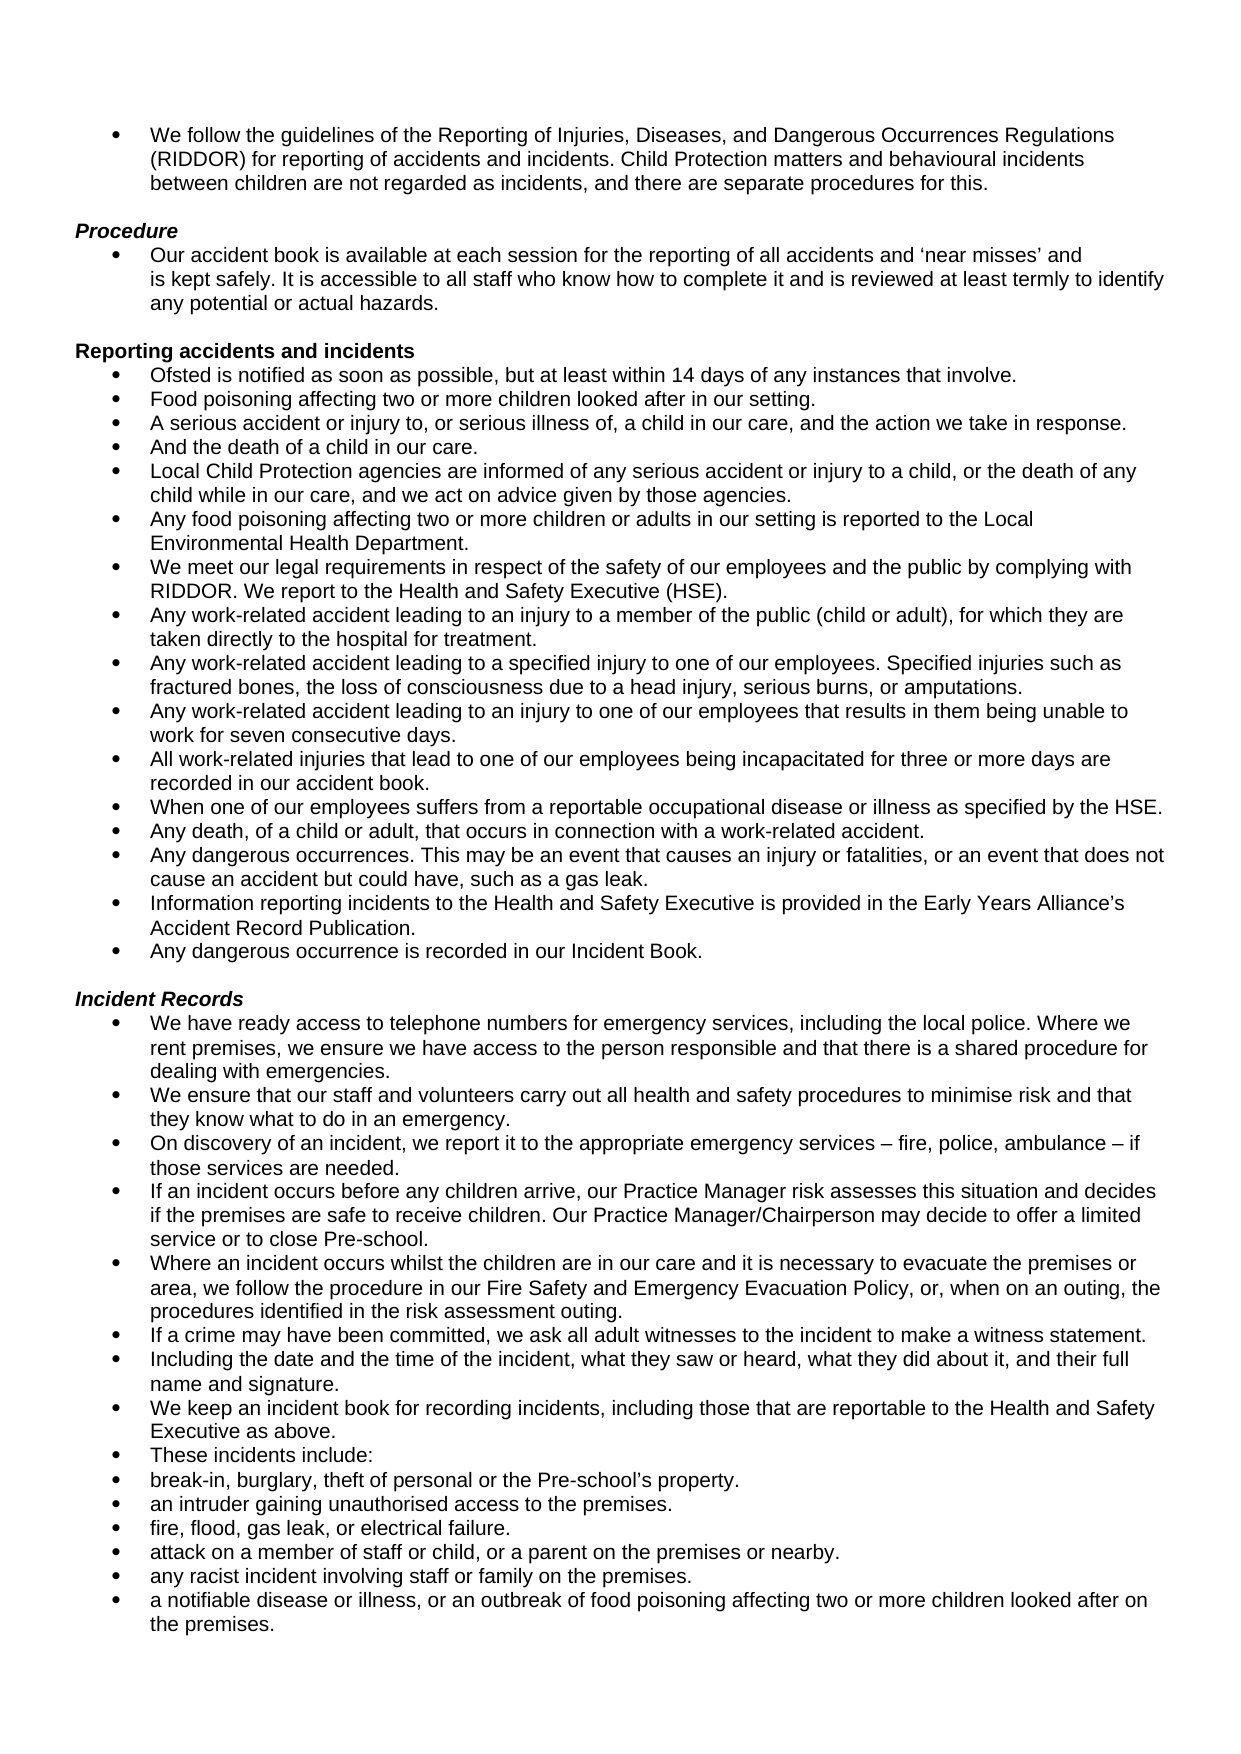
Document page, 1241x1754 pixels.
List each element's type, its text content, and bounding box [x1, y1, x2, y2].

list On discovery of an incident, we report it to the appropriate emergency services – fire, police, ambulance – if those services are needed. [112, 1131, 1165, 1179]
list We keep an incident book for recording incidents, including those that are reportable to the Health and Safety Executive as above. [112, 1395, 1165, 1443]
list Any work-related accident leading to an injury to a member of the public (child or adult), for which they are taken directly to the hospital for treatment. [112, 603, 1165, 651]
text is kept safely. It is accessible to all staff who know how to complete it and is reviewed at least termly to identify any potential or actual hazards. [150, 267, 1165, 315]
list We have ready access to telephone numbers for emergency services, including the local police. Where we rent premises, we ensure we have access to the person responsible and that there is a shared procedure for dealing with emergencies. [112, 1011, 1165, 1083]
list Any death, of a child or adult, that occurs in connection with a work-related accident. [112, 819, 1165, 843]
text Reporting accidents and incidents [75, 339, 1165, 363]
list And the death of a child in our care. [112, 435, 1165, 459]
list Ofsted is notified as soon as possible, but at least within 14 days of any instances that involve. [112, 363, 1165, 387]
list When one of our employees suffers from a reportable occupational disease or illness as specified by the HSE. [112, 795, 1165, 819]
list If a crime may have been committed, we ask all adult witnesses to the incident to make a witness statement. [112, 1323, 1165, 1347]
list Any dangerous occurrence is recorded in our Incident Book. [112, 939, 1165, 963]
list These incidents include: [112, 1443, 1165, 1467]
list fire, flood, gas leak, or electrical failure. [112, 1516, 1165, 1539]
list Our accident book is available at each session for the reporting of all accidents and ‘near misses’ and [112, 243, 1165, 267]
list Any work-related accident leading to an injury to one of our employees that results in them being unable to work for seven consecutive days. [112, 699, 1165, 747]
list If an incident occurs before any children arrive, our Practice Manager risk assesses this situation and decides if the premises are safe to receive children. Our Practice Manager/Chairperson may decide to offer a limited service or to close Pre-school. [112, 1179, 1165, 1251]
list Any work-related accident leading to a specified injury to one of our employees. Specified injuries such as fractured bones, the loss of consciousness due to a head injury, serious burns, or amputations. [112, 651, 1165, 699]
list a notifiable disease or illness, or an outbreak of food poisoning affecting two or more children looked after on the premises. [112, 1588, 1165, 1636]
list Any food poisoning affecting two or more children or adults in our setting is reported to the Local Environmental Health Department. [112, 507, 1165, 555]
list Local Child Protection agencies are informed of any serious accident or injury to a child, or the death of any child while in our care, and we act on advice given by those agencies. [112, 459, 1165, 507]
list Information reporting incidents to the Health and Safety Executive is provided in the Early Years Alliance’s Accident Record Publication. [112, 891, 1165, 939]
list Where an incident occurs whilst the children are in our care and it is necessary to evacuate the premises or area, we follow the procedure in our Fire Safety and Emergency Evacuation Policy, or, when on an outing, the procedures identified in the risk assessment outing. [112, 1251, 1165, 1323]
text Procedure [75, 219, 1165, 243]
list attack on a member of staff or child, or a parent on the premises or nearby. [112, 1539, 1165, 1564]
list any racist incident involving staff or family on the premises. [112, 1564, 1165, 1588]
list Any dangerous occurrences. This may be an event that causes an injury or fatalities, or an event that does not cause an accident but could have, such as a gas leak. [112, 843, 1165, 891]
list an intruder gaining unauthorised access to the premises. [112, 1491, 1165, 1516]
list We meet our legal requirements in respect of the safety of our employees and the public by complying with RIDDOR. We report to the Health and Safety Executive (HSE). [112, 555, 1165, 603]
text Incident Records [75, 987, 1165, 1011]
list We follow the guidelines of the Reporting of Injuries, Diseases, and Dangerous Occurrences Regulations (RIDDOR) for reporting of accidents and incidents. Child Protection matters and behavioural incidents between children are not regarded as incidents, and there are separate procedures for this. [112, 123, 1165, 195]
list Food poisoning affecting two or more children looked after in our setting. [112, 387, 1165, 411]
list We ensure that our staff and volunteers carry out all health and safety procedures to minimise risk and that they know what to do in an emergency. [112, 1083, 1165, 1131]
list All work-related injuries that lead to one of our employees being incapacitated for three or more days are recorded in our accident book. [112, 747, 1165, 795]
list break-in, burglary, theft of personal or the Pre-school’s property. [112, 1467, 1165, 1491]
list Including the date and the time of the incident, what they saw or heard, what they did about it, and their full name and signature. [112, 1347, 1165, 1395]
list A serious accident or injury to, or serious illness of, a child in our care, and the action we take in response. [112, 411, 1165, 435]
